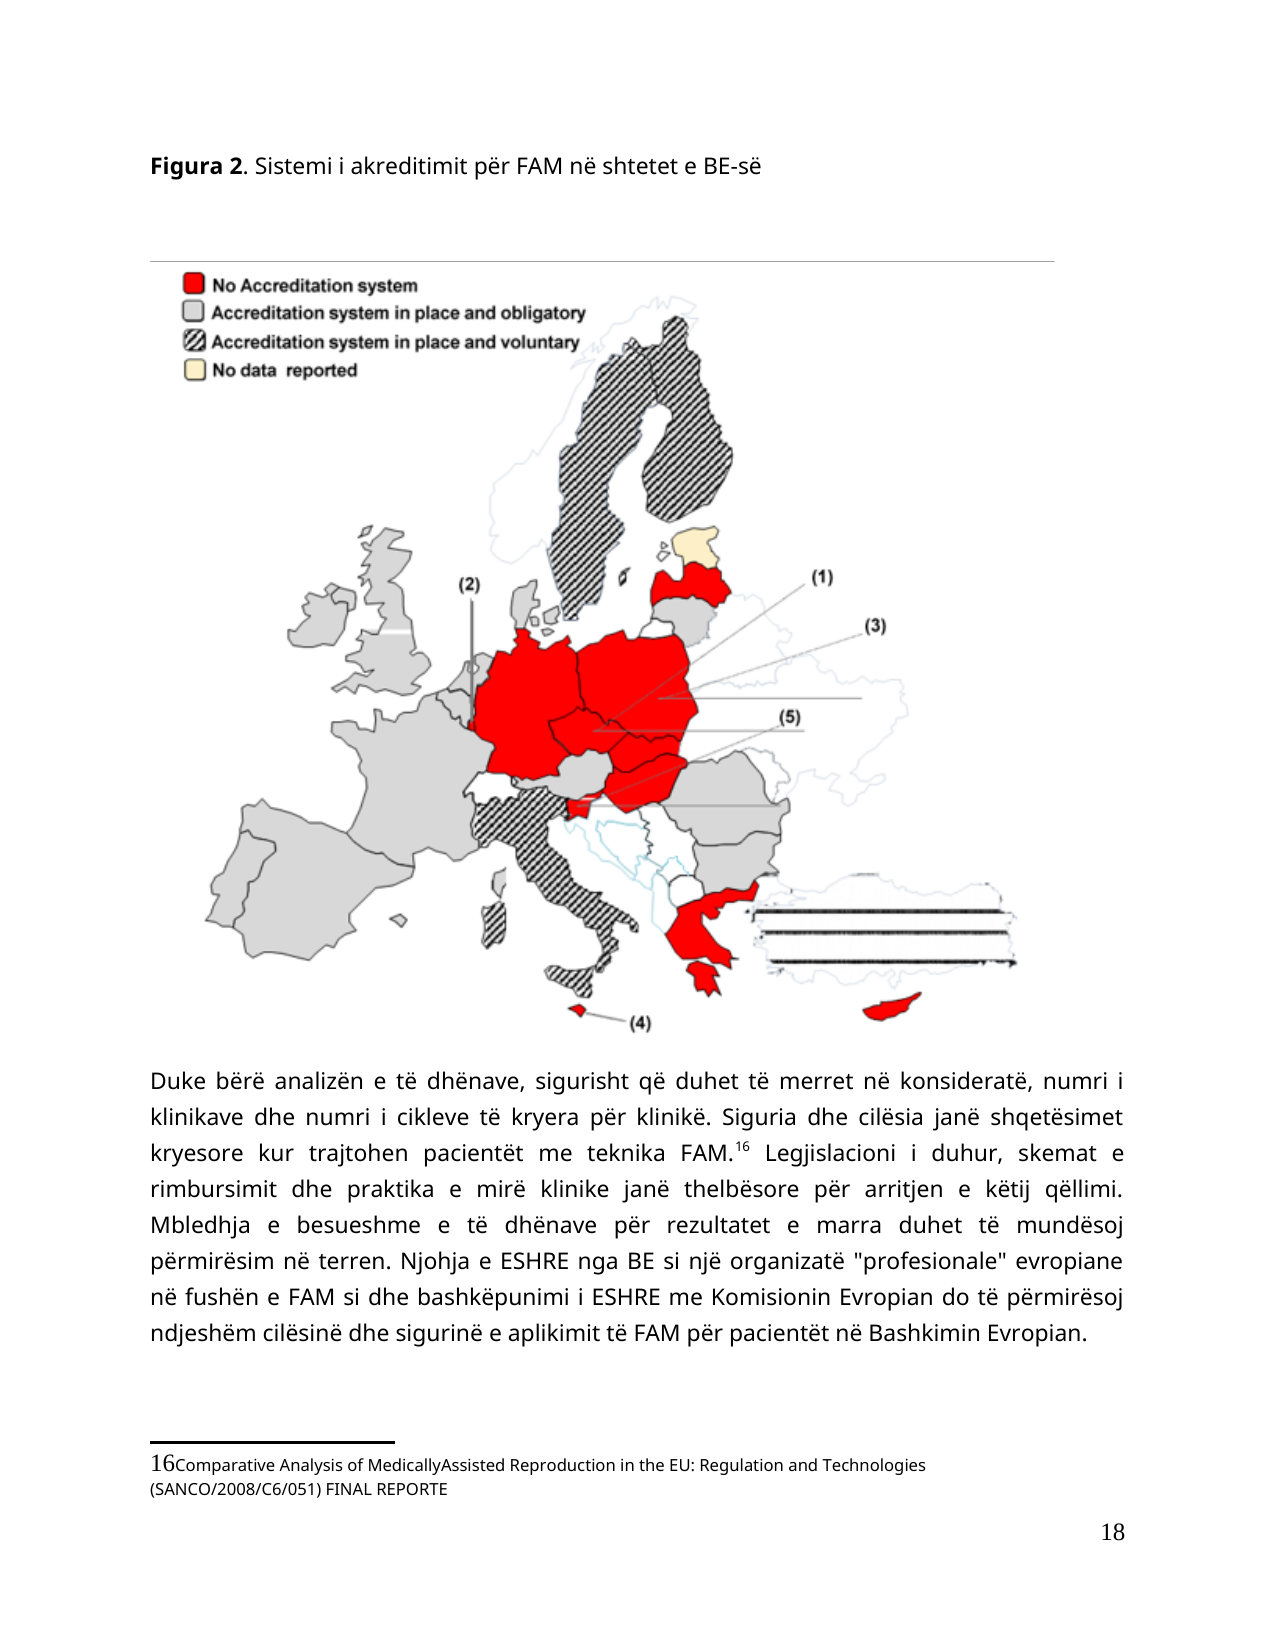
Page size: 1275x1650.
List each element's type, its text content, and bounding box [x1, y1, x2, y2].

text Figura 2. Sistemi i akreditimit për FAM në shtetet e BE-së [150, 150, 1125, 181]
text Duke bërë analizën e të dhënave, sigurisht që duhet të merret në konsideratë, numri i klinikave dhe numri i cikleve të kryera për klinikë. Siguria dhe cilësia janë shqetësimet kryesore kur trajtohen pacientët me teknika FAM. Legjislacioni i duhur, skemat e rimbursimit dhe praktika e mirë klinike janë thelbësore për arritjen e këtij qëllimi. Mbledhja e besueshme e të dhënave për rezultatet e marra duhet të mundësoj përmirësim në terren. Njohja e ESHRE nga BE si një organizatë "profesionale" evropiane në fushën e FAM si dhe bashkëpunimi i ESHRE me Komisionin Evropian do të përmirësoj ndjeshëm cilësinë dhe sigurinë e aplikimit të FAM për pacientët në Bashkimin Evropian. [150, 1065, 1125, 1348]
picture [150, 261, 1055, 1036]
